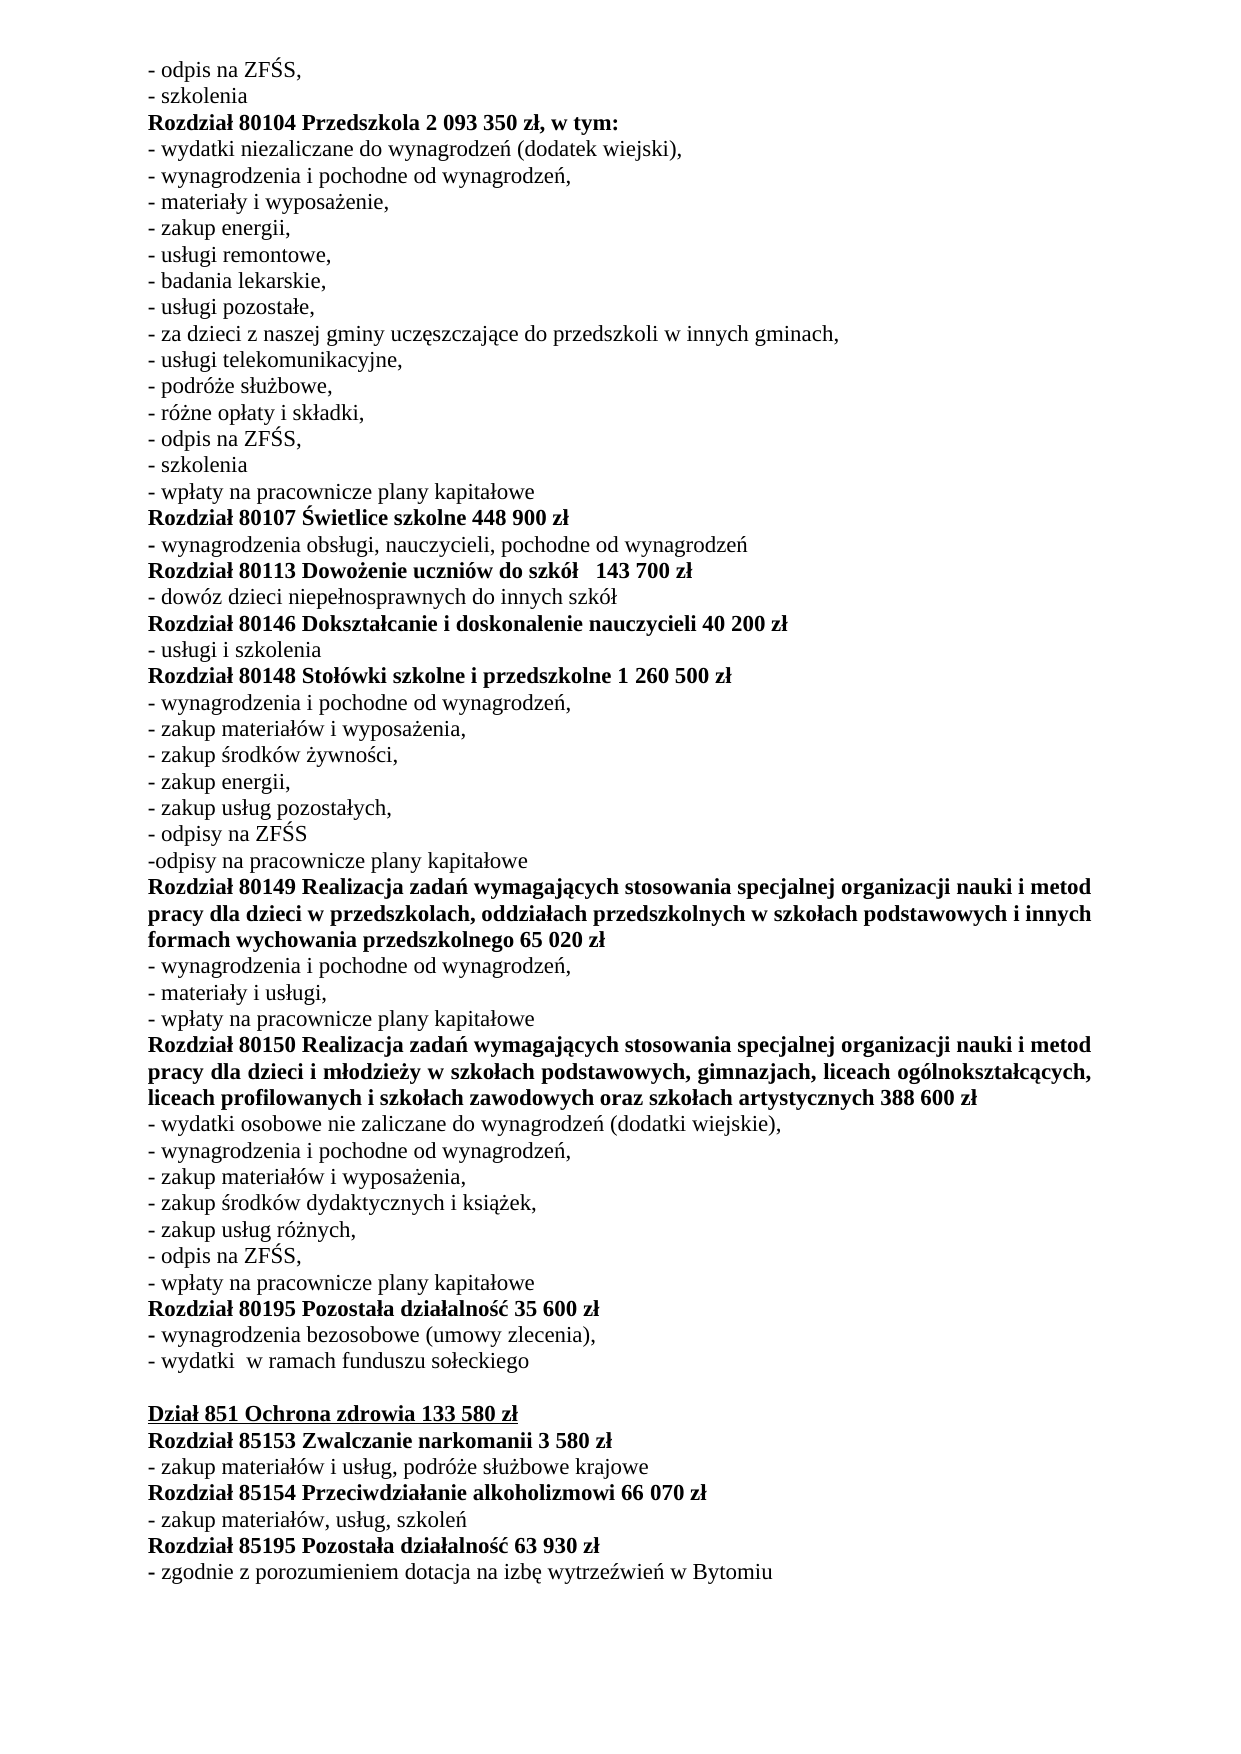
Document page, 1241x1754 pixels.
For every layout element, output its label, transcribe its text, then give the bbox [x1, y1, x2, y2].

text - materiały i wyposażenie, [148, 188, 1093, 214]
text Rozdział 80107 Świetlice szkolne 448 900 zł [148, 504, 1093, 531]
text - odpis na ZFŚS, [148, 425, 1093, 452]
text - zakup usług różnych, [148, 1216, 1093, 1242]
text Rozdział 80195 Pozostała działalność 35 600 zł [148, 1295, 1093, 1321]
text - wynagrodzenia i pochodne od wynagrodzeń, [148, 162, 1093, 188]
text - wydatki w ramach funduszu sołeckiego [148, 1348, 1093, 1374]
text - zakup materiałów i wyposażenia, [148, 1163, 1093, 1189]
text Rozdział 85154 Przeciwdziałanie alkoholizmowi 66 070 zł [148, 1479, 1093, 1506]
text - usługi telekomunikacyjne, [148, 346, 1093, 372]
text - badania lekarskie, [148, 267, 1093, 293]
text - wynagrodzenia i pochodne od wynagrodzeń, [148, 952, 1093, 979]
text - zakup środków dydaktycznych i książek, [148, 1189, 1093, 1216]
text - wynagrodzenia i pochodne od wynagrodzeń, [148, 1137, 1093, 1163]
text - za dzieci z naszej gminy uczęszczające do przedszkoli w innych gminach, [148, 320, 1093, 346]
text Rozdział 80148 Stołówki szkolne i przedszkolne 1 260 500 zł [148, 662, 1093, 689]
text - wpłaty na pracownicze plany kapitałowe [148, 1268, 1093, 1295]
text Rozdział 85153 Zwalczanie narkomanii 3 580 zł [148, 1427, 1093, 1453]
text - wydatki niezaliczane do wynagrodzeń (dodatek wiejski), [148, 135, 1093, 162]
text - zakup materiałów, usług, szkoleń [148, 1506, 1093, 1532]
text - odpisy na ZFŚS [148, 821, 1093, 847]
text - zakup środków żywności, [148, 741, 1093, 768]
text - różne opłaty i składki, [148, 399, 1093, 425]
text - zakup materiałów i usług, podróże służbowe krajowe [148, 1453, 1093, 1479]
text - szkolenia [148, 83, 1093, 109]
text - odpis na ZFŚS, [148, 56, 1093, 83]
text - usługi remontowe, [148, 241, 1093, 267]
text - usługi pozostałe, [148, 293, 1093, 320]
text - zgodnie z porozumieniem dotacja na izbę wytrzeźwień w Bytomiu [148, 1558, 1093, 1585]
text - wydatki osobowe nie zaliczane do wynagrodzeń (dodatki wiejskie), [148, 1110, 1093, 1137]
text -odpisy na pracownicze plany kapitałowe [148, 847, 1093, 873]
text Dział 851 Ochrona zdrowia 133 580 zł [148, 1400, 1093, 1427]
text - wpłaty na pracownicze plany kapitałowe [148, 478, 1093, 504]
text - dowóz dzieci niepełnosprawnych do innych szkół [148, 583, 1093, 610]
text - zakup usług pozostałych, [148, 794, 1093, 821]
text - szkolenia [148, 452, 1093, 478]
text - podróże służbowe, [148, 372, 1093, 399]
text - materiały i usługi, [148, 979, 1093, 1005]
text Rozdział 80150 Realizacja zadań wymagających stosowania specjalnej organizacji nauki i metod pracy dla dzieci i młodzieży w szkołach podstawowych, gimnazjach, liceach ogólnokształcących, liceach profilowanych i szkołach zawodowych oraz szkołach artystycznych 388 600 zł [148, 1031, 1093, 1110]
text Rozdział 80149 Realizacja zadań wymagających stosowania specjalnej organizacji nauki i metod pracy dla dzieci w przedszkolach, oddziałach przedszkolnych w szkołach podstawowych i innych formach wychowania przedszkolnego 65 020 zł [148, 873, 1093, 952]
text - usługi i szkolenia [148, 636, 1093, 662]
text - zakup energii, [148, 768, 1093, 794]
text - zakup energii, [148, 214, 1093, 241]
text - odpis na ZFŚS, [148, 1242, 1093, 1268]
text Rozdział 80104 Przedszkola 2 093 350 zł, w tym: [148, 109, 1093, 135]
text - wynagrodzenia i pochodne od wynagrodzeń, [148, 689, 1093, 715]
text - wpłaty na pracownicze plany kapitałowe [148, 1005, 1093, 1031]
text - wynagrodzenia obsługi, nauczycieli, pochodne od wynagrodzeń [148, 531, 1093, 557]
text Rozdział 80146 Dokształcanie i doskonalenie nauczycieli 40 200 zł [148, 610, 1093, 636]
text Rozdział 80113 Dowożenie uczniów do szkół 143 700 zł [148, 557, 1093, 583]
text - zakup materiałów i wyposażenia, [148, 715, 1093, 741]
text - wynagrodzenia bezosobowe (umowy zlecenia), [148, 1321, 1093, 1348]
text Rozdział 85195 Pozostała działalność 63 930 zł [148, 1532, 1093, 1558]
